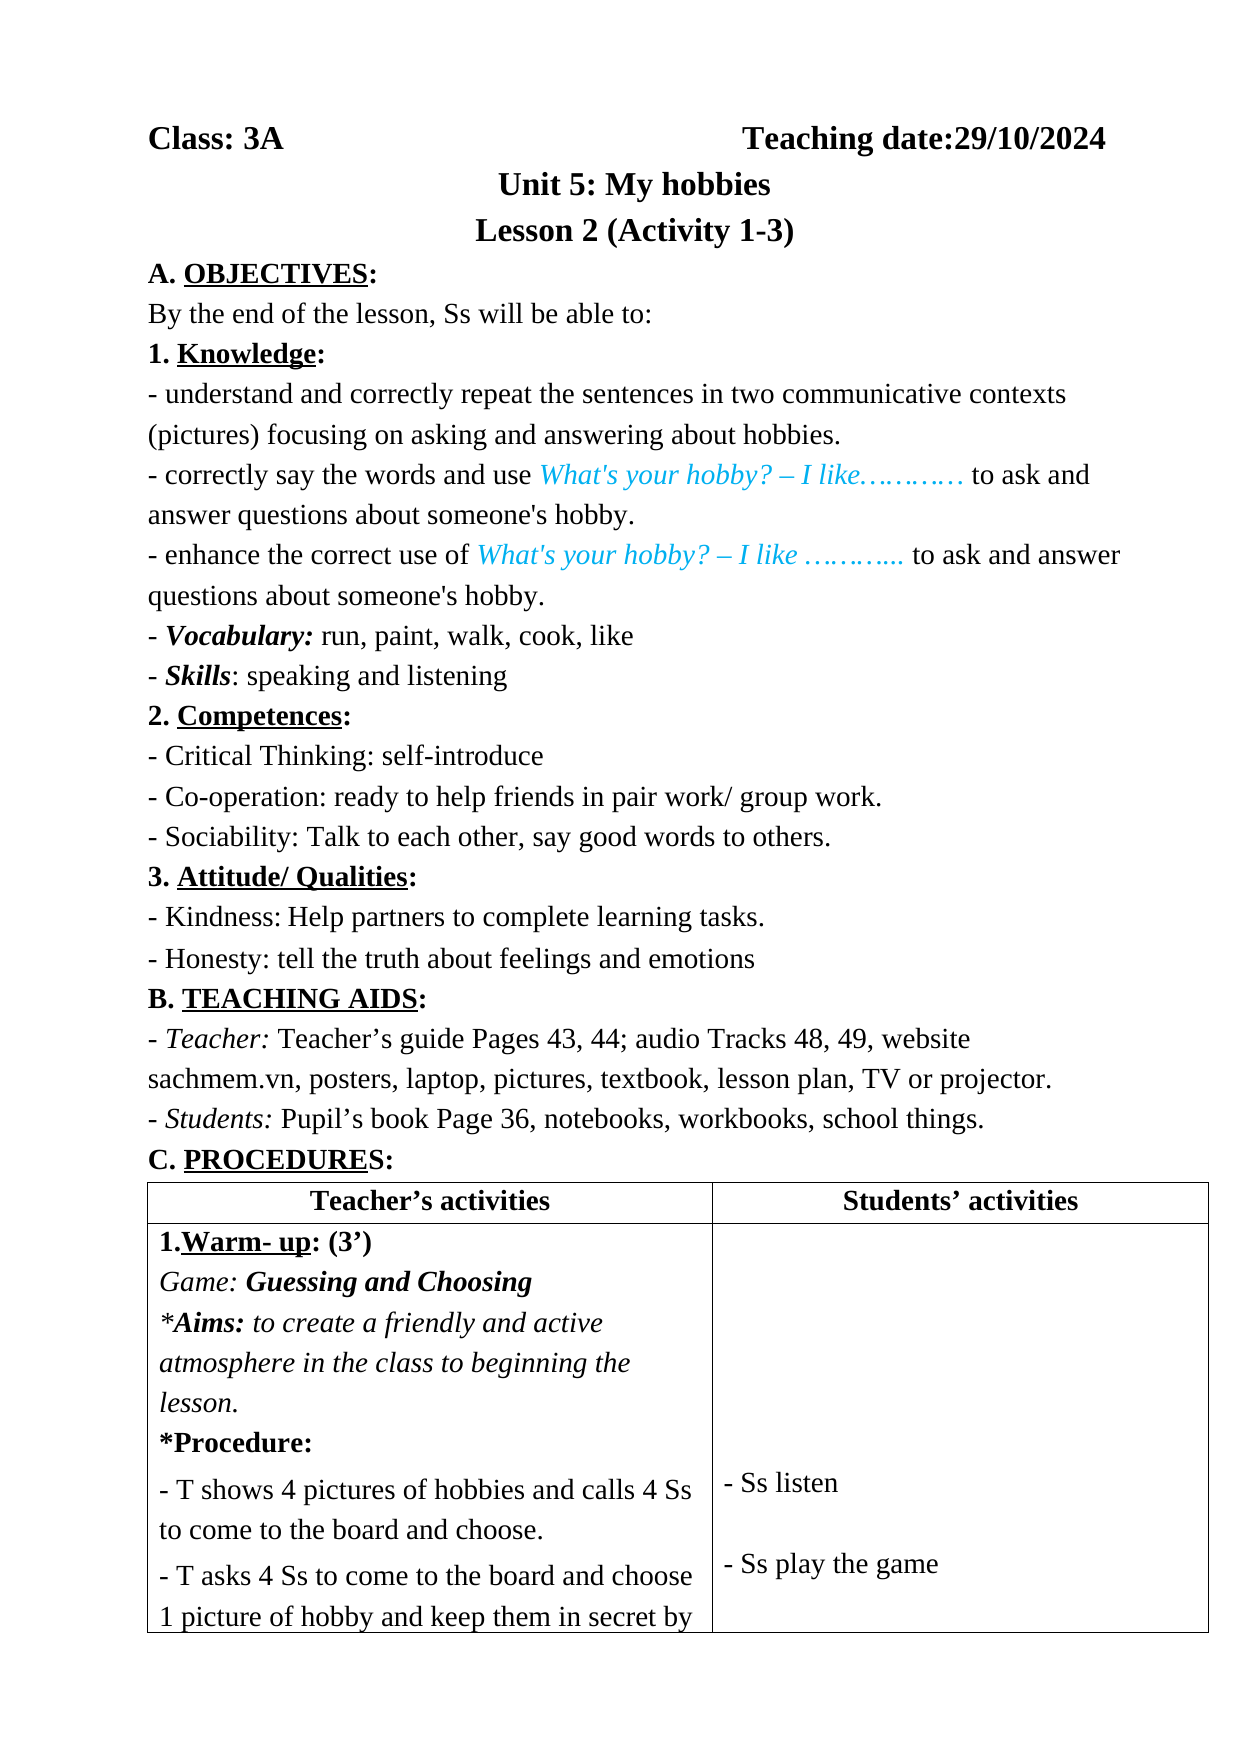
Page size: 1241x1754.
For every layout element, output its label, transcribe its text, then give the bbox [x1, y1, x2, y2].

text - Students: Pupil’s book Page 36, notebooks, workbooks, school things. [148, 1102, 1122, 1135]
table_header Teacher’s activities [148, 1183, 712, 1223]
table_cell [713, 1224, 1208, 1632]
text 2. Competences: [148, 698, 1122, 732]
text - correctly say the words and use What's your hobby? – I like………… to ask and answer questions about someone's hobby. [148, 457, 1122, 531]
text B. TEACHING AIDS: [148, 981, 1122, 1014]
text Lesson 2 (Activity 1-3) [148, 210, 1122, 248]
text - Critical Thinking: self-introduce [148, 738, 1122, 772]
text - Skills: speaking and listening [148, 658, 1122, 692]
text - Teacher: Teacher’s guide Pages 43, 44; audio Tracks 48, 49, website sachmem.vn, posters, laptop, pictures, textbook, lesson plan, TV or projector. [148, 1021, 1122, 1095]
text Unit 5: My hobbies [148, 164, 1122, 202]
text C. PROCEDURES: [148, 1142, 1122, 1175]
text A. OBJECTIVES: [148, 256, 1122, 289]
text Class: 3A Teaching date:29/10/2024 [148, 118, 1122, 156]
table_header Students’ activities [713, 1183, 1208, 1223]
text - understand and correctly repeat the sentences in two communicative contexts (pictures) focusing on asking and answering about hobbies. [148, 377, 1122, 450]
text - Honesty: tell the truth about feelings and emotions [148, 941, 1122, 974]
text - Kindness: Help partners to complete learning tasks. [148, 899, 1122, 933]
text 3. Attitude/ Qualities: [148, 859, 1122, 893]
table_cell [148, 1224, 712, 1632]
text - Vocabulary: run, paint, walk, cook, like [148, 618, 1122, 651]
text 1. Knowledge: [148, 336, 1122, 370]
text - enhance the correct use of What's your hobby? – I like ………... to ask and answer questions about someone's hobby. [148, 537, 1122, 611]
text - Sociability: Talk to each other, say good words to others. [148, 819, 1122, 852]
text By the end of the lesson, Ss will be able to: [148, 296, 1122, 330]
text - Co-operation: ready to help friends in pair work/ group work. [148, 779, 1122, 812]
